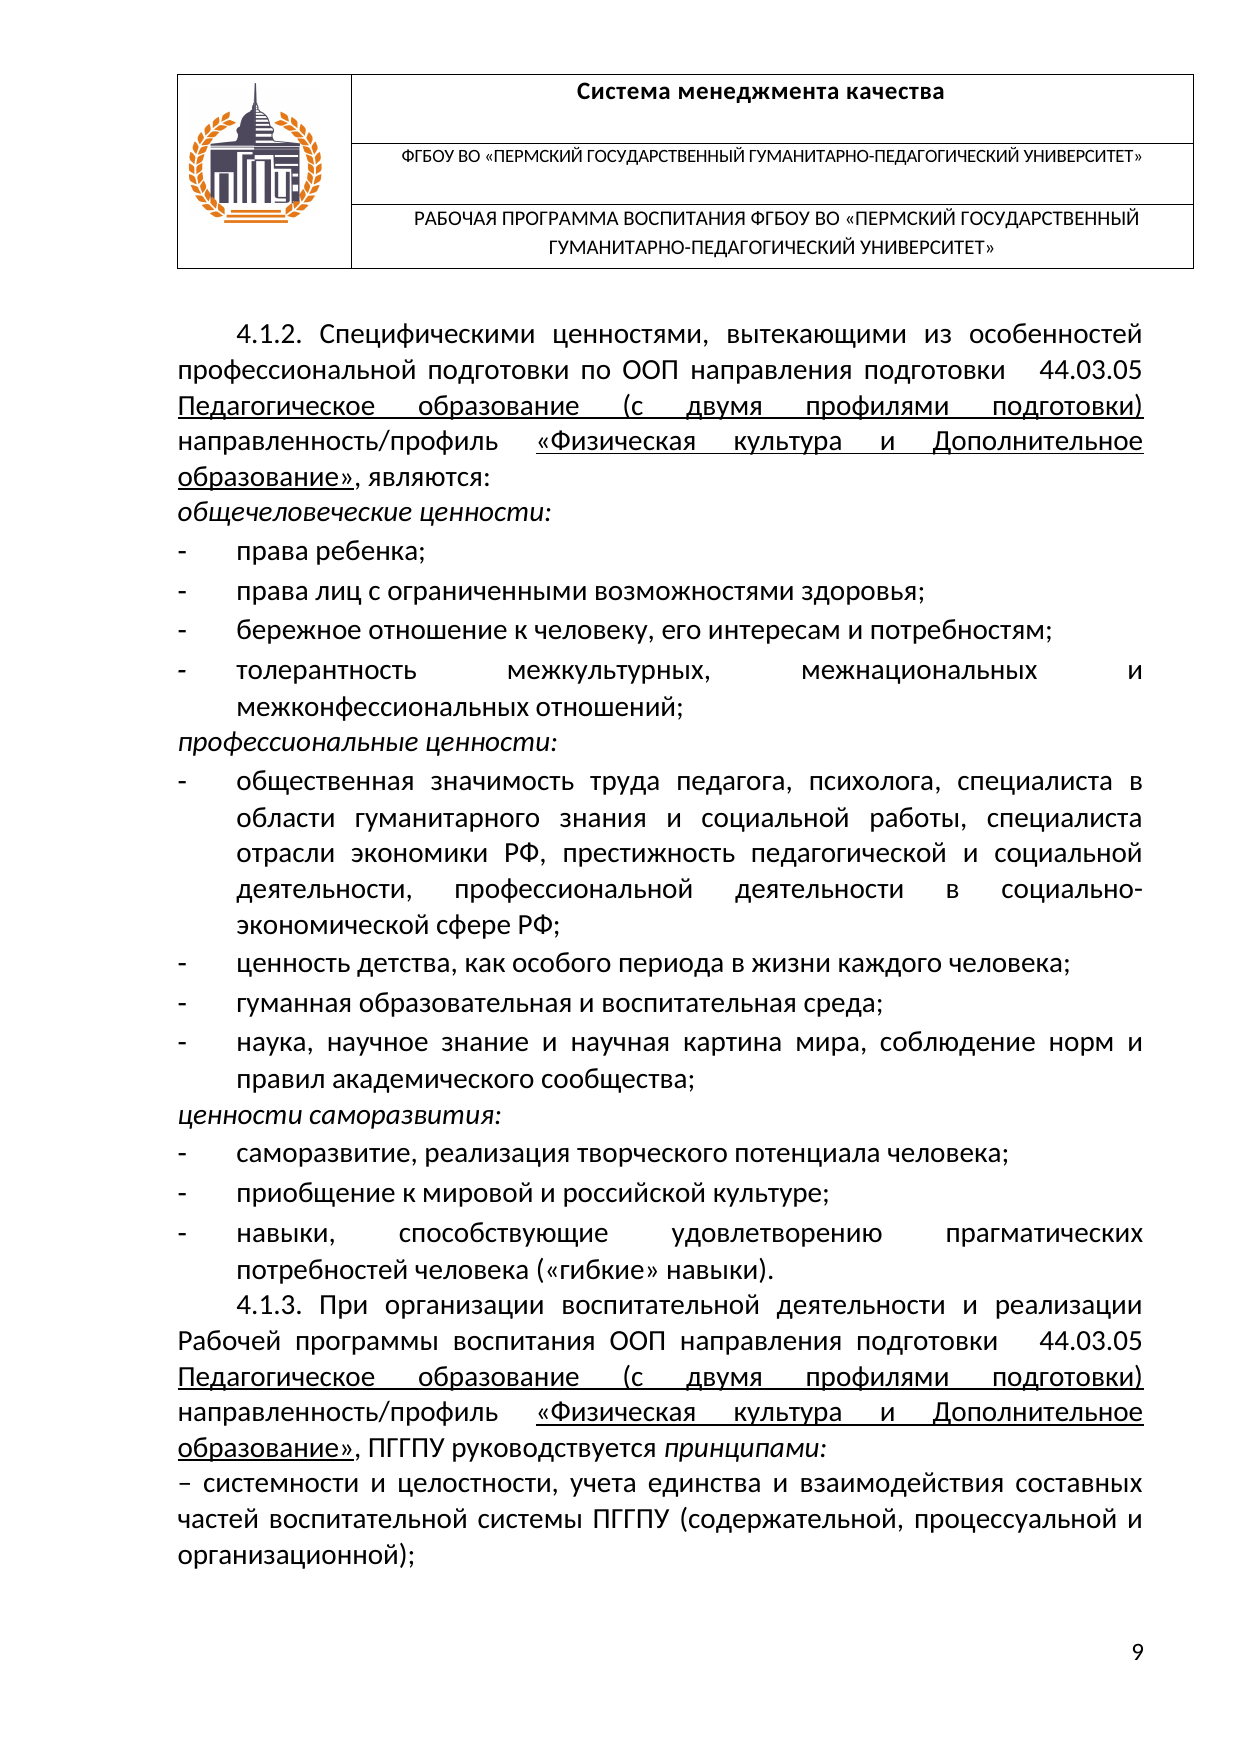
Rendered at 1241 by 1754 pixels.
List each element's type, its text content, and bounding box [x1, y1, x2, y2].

text – системности и целостности, учета единства и взаимодействия составных частей воспитательной системы ПГГПУ (содержательной, процессуальной и организационной); [177, 1464, 1144, 1571]
list общественная значимость труда педагога, психолога, специалиста в области гуманитарного знания и социальной работы, специалиста отрасли экономики РФ, престижность педагогической и социальной деятельности, профессиональной деятельности в социально-экономической сфере РФ; [177, 759, 1144, 941]
text 4.1.2. Специфическими ценностями, вытекающими из особенностей профессиональной подготовки по ООП направления подготовки 44.03.05 Педагогическое образование (с двумя профилями подготовки) направленность/профиль «Физическая культура и Дополнительное образование», являются: [177, 418, 1144, 493]
text профессиональные ценности: [177, 723, 1144, 759]
picture [188, 83, 322, 223]
list права лиц с ограниченными возможностями здоровья; [177, 569, 1144, 608]
list саморазвитие, реализация творческого потенциала человека; [177, 1132, 1144, 1171]
text 4.1.3. При организации воспитательной деятельности и реализации Рабочей программы воспитания ООП направления подготовки 44.03.05 Педагогическое образование (с двумя профилями подготовки) направленность/профиль «Физическая культура и Дополнительное образование», ПГГПУ руководствуется принципами: [177, 1389, 1144, 1464]
text 4.1.3. При организации воспитательной деятельности и реализации Рабочей программы воспитания ООП направления подготовки 44.03.05 Педагогическое образование (с двумя профилями подготовки) направленность/профиль «Физическая культура и Дополнительное образование», ПГГПУ руководствуется принципами: [177, 1286, 1144, 1388]
list наука, научное знание и научная картина мира, соблюдение норм и правил академического сообщества; [177, 1021, 1144, 1096]
text ценности саморазвития: [177, 1096, 1144, 1132]
list бережное отношение к человеку, его интересам и потребностям; [177, 608, 1144, 648]
list приобщение к мировой и российской культуре; [177, 1171, 1144, 1211]
list навыки, способствующие удовлетворению прагматических потребностей человека («гибкие» навыки). [177, 1211, 1144, 1286]
text 4.1.2. Специфическими ценностями, вытекающими из особенностей профессиональной подготовки по ООП направления подготовки 44.03.05 Педагогическое образование (с двумя профилями подготовки) направленность/профиль «Физическая культура и Дополнительное образование», являются: [177, 315, 1144, 417]
text общечеловеческие ценности: [177, 493, 1144, 529]
list права ребенка; [177, 529, 1144, 569]
list толерантность межкультурных, межнациональных и межконфессиональных отношений; [177, 648, 1144, 723]
list ценность детства, как особого периода в жизни каждого человека; [177, 941, 1144, 981]
list гуманная образовательная и воспитательная среда; [177, 981, 1144, 1021]
